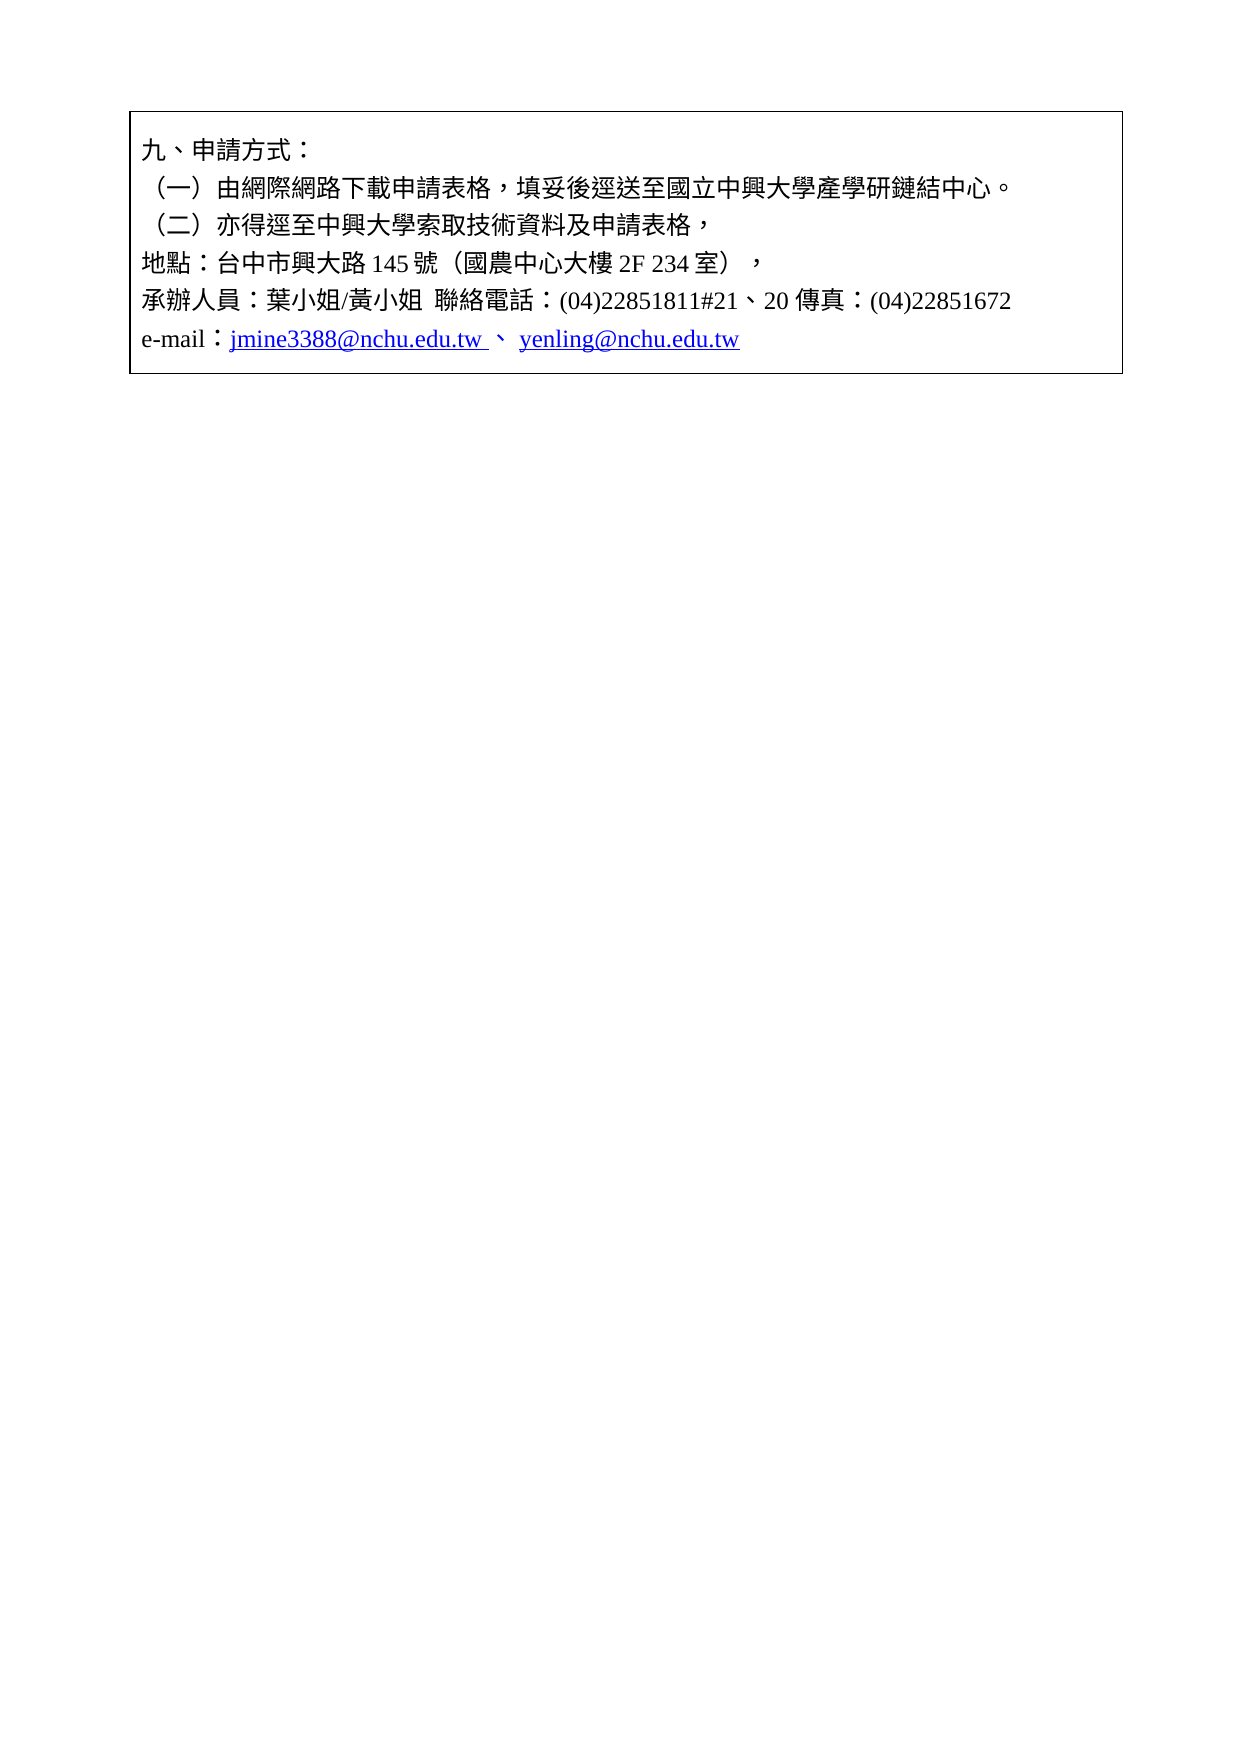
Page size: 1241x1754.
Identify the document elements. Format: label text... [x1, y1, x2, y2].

table_cell 九、申請方式： （一）由網際網路下載申請表格，填妥後逕送至國立中興大學產學研鏈結中心。 （二）亦得逕至中興大學索取技術資料及申請表格， 地點：台中市興大路145號（國農中心大樓2F 234室）， 承辦人員：葉小姐/黃小姐 聯絡電話：(04)22851811#21、20 傳真：(04)22851672 e-mail：jmine3388@nchu.edu.tw 、 yenling@nchu.edu.tw [131, 112, 1122, 373]
